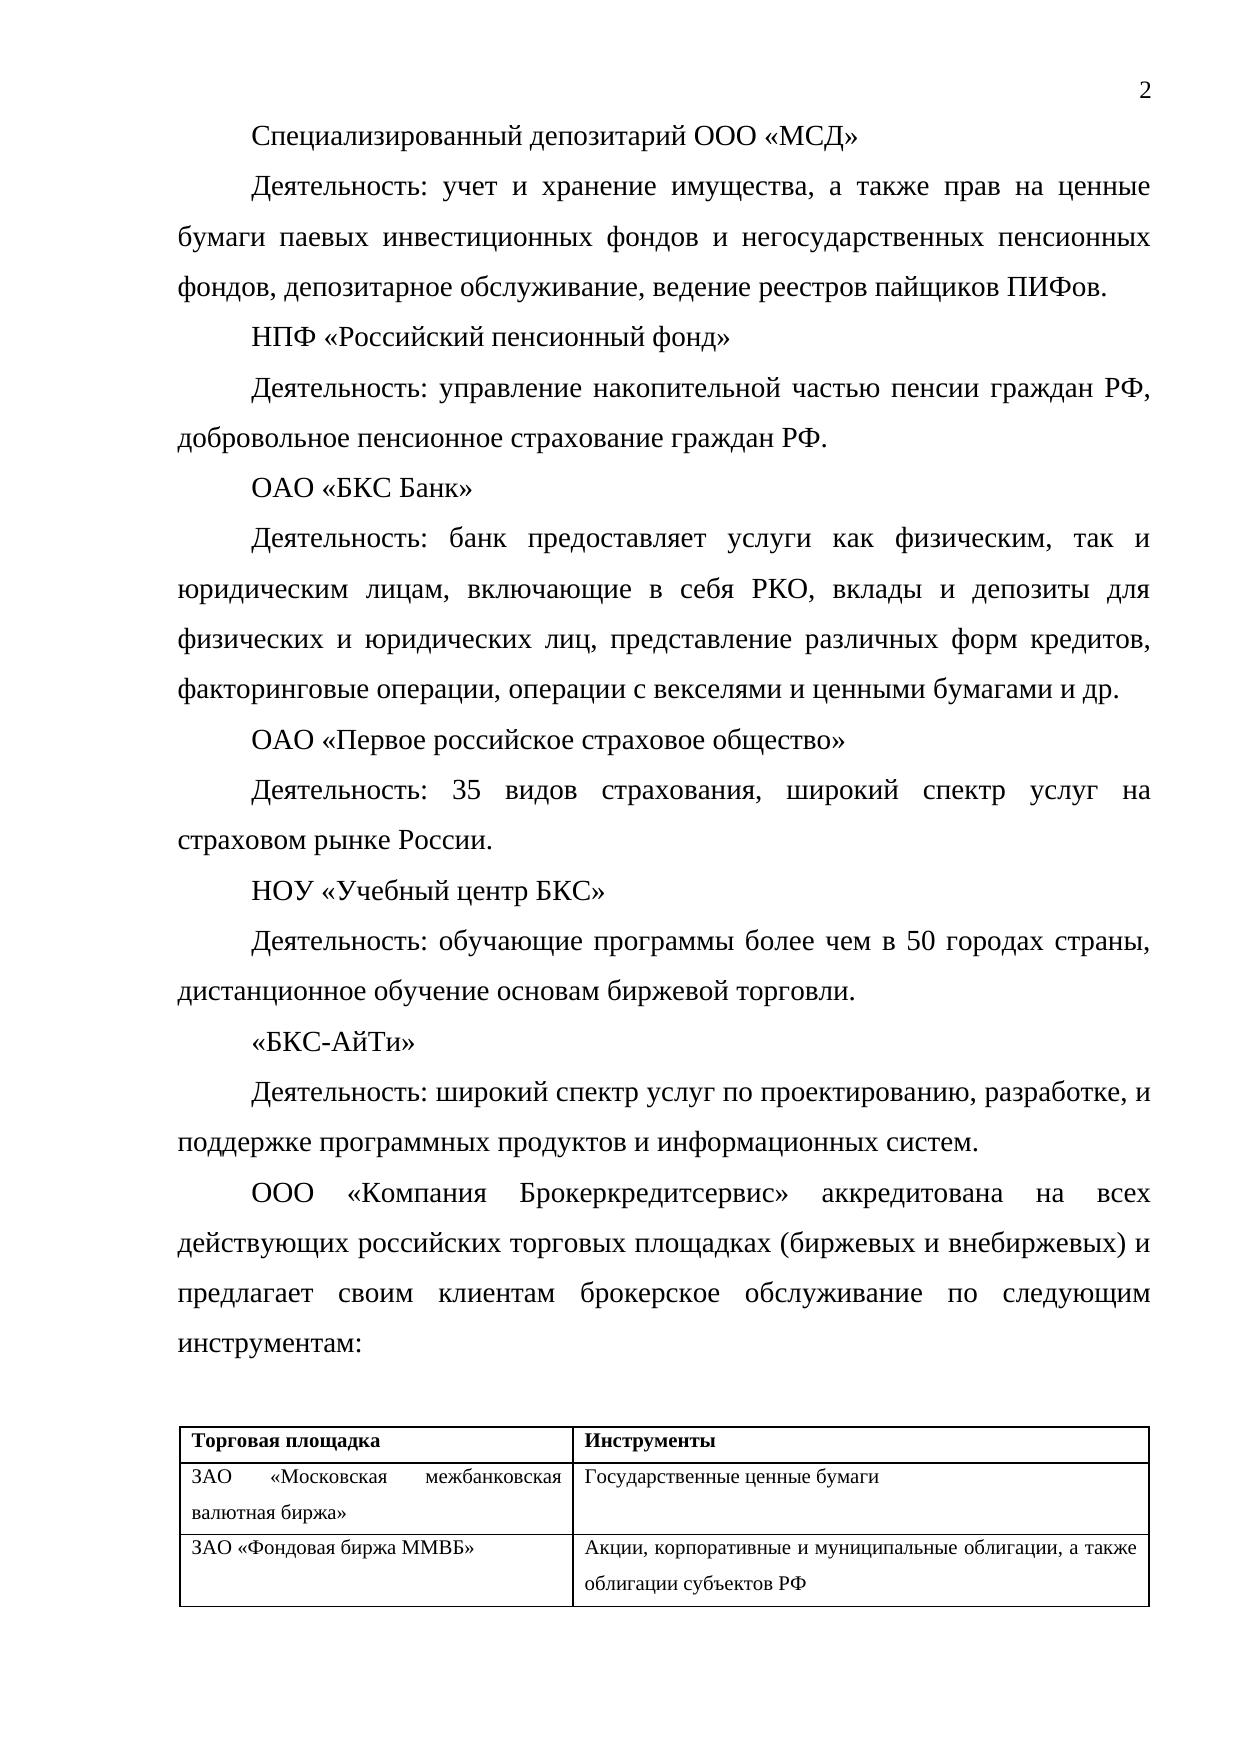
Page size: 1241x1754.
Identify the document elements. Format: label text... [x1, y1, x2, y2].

table_cell Государственные ценные бумаги [574, 1464, 1148, 1534]
text Деятельность: банк предоставляет услуги как физическим, так и юридическим лицам, включающие в себя РКО, вклады и депозиты для физических и юридических лиц, представление различных форм кредитов, факторинговые операции, операции с векселями и ценными бумагами и др. [177, 521, 1152, 705]
text Деятельность: учет и хранение имущества, а также прав на ценные бумаги паевых инвестиционных фондов и негосударственных пенсионных фондов, депозитарное обслуживание, ведение реестров пайщиков ПИФов. [177, 168, 1152, 303]
table_cell ЗАО «Фондовая биржа ММВБ» [181, 1535, 572, 1606]
table_header Инструменты [574, 1428, 1148, 1462]
table_cell ЗАО «Московская межбанковская валютная биржа» [181, 1464, 572, 1534]
text Деятельность: 35 видов страхования, широкий спектр услуг на страховом рынке России. [177, 772, 1152, 856]
text НОУ «Учебный центр БКС» [177, 873, 1152, 906]
text Деятельность: обучающие программы более чем в 50 городах страны, дистанционное обучение основам биржевой торговли. [177, 923, 1152, 1007]
text НПФ «Российский пенсионный фонд» [177, 319, 1152, 353]
table_cell Акции, корпоративные и муниципальные облигации, а также облигации субъектов РФ [574, 1535, 1148, 1606]
text ОАО «БКС Банк» [177, 470, 1152, 504]
text Специализированный депозитарий ООО «МСД» [177, 118, 1152, 152]
table_header Торговая площадка [181, 1428, 572, 1462]
text Деятельность: управление накопительной частью пенсии граждан РФ, добровольное пенсионное страхование граждан РФ. [177, 370, 1152, 453]
text Деятельность: широкий спектр услуг по проектированию, разработке, и поддержке программных продуктов и информационных систем. [177, 1074, 1152, 1158]
text ООО «Компания Брокеркредитсервис» аккредитована на всех действующих российских торговых площадках (биржевых и внебиржевых) и предлагает своим клиентам брокерское обслуживание по следующим инструментам: [177, 1175, 1152, 1359]
text ОАО «Первое российское страховое общество» [177, 722, 1152, 755]
text «БКС-АйТи» [177, 1024, 1152, 1057]
